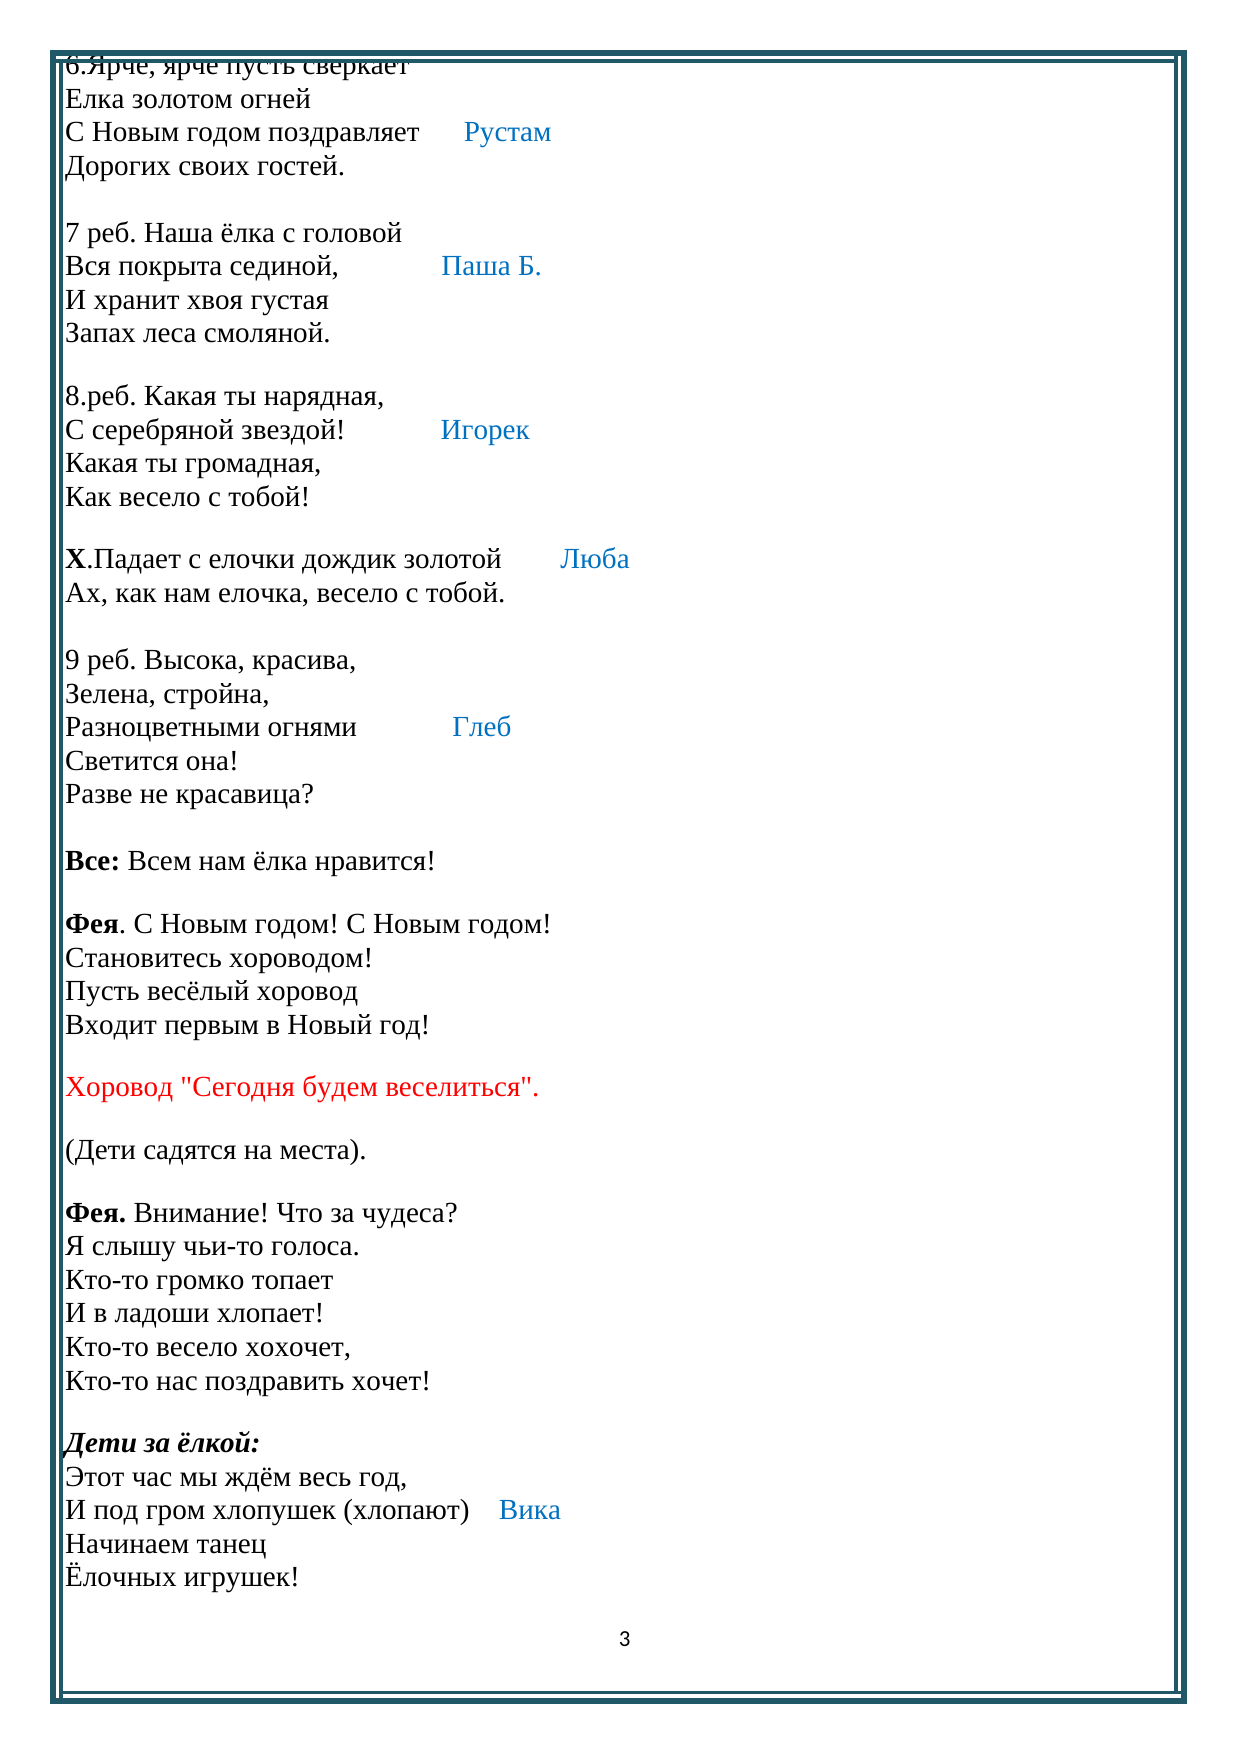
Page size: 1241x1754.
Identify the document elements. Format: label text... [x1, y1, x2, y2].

text 9 реб. Высока, красива, Зелена, стройна, Разноцветными огнями Глеб Светится она! [65, 642, 1174, 776]
text Х.Падает с елочки дождик золотой Люба [65, 542, 1174, 575]
text 7 реб. Наша ёлка с головой Вся покрыта сединой, Паша Б. И хранит хвоя густая Запах леса смоляной. [65, 215, 1174, 349]
text Дети за ёлкой: Этот час мы ждём весь год, И под гром хлопушек (хлопают) Вика Начинаем танец Ёлочных игрушек! [65, 1425, 1174, 1593]
text 6.Ярче, ярче пусть сверкает [65, 63, 1174, 81]
text Дорогих своих гостей. [65, 148, 1174, 181]
text Ах, как нам елочка, весело с тобой. [65, 575, 1174, 609]
text Все: Всем нам ёлка нравится! [65, 843, 1174, 877]
text (Дети садятся на места). [65, 1132, 1174, 1166]
text С Новым годом поздравляет Рустам [65, 114, 1174, 148]
text Фея. С Новым годом! С Новым годом! Становитесь хороводом! Пусть весёлый хоровод Входит первым в Новый год! [65, 906, 1174, 1040]
text Разве не красавица? [65, 776, 1174, 810]
text Елка золотом огней [65, 81, 1174, 114]
text Хоровод "Сегодня будем веселиться". [65, 1069, 1174, 1103]
text 8.реб. Какая ты нарядная, С серебряной звездой! Игорек Какая ты громадная, Как весело с тобой! [65, 378, 1174, 512]
text Фея. Внимание! Что за чудеса? Я слышу чьи-то голоса. Кто-то громко топает И в ладоши хлопает! Кто-то весело хохочет, Кто-то нас поздравить хочет! [65, 1195, 1174, 1396]
